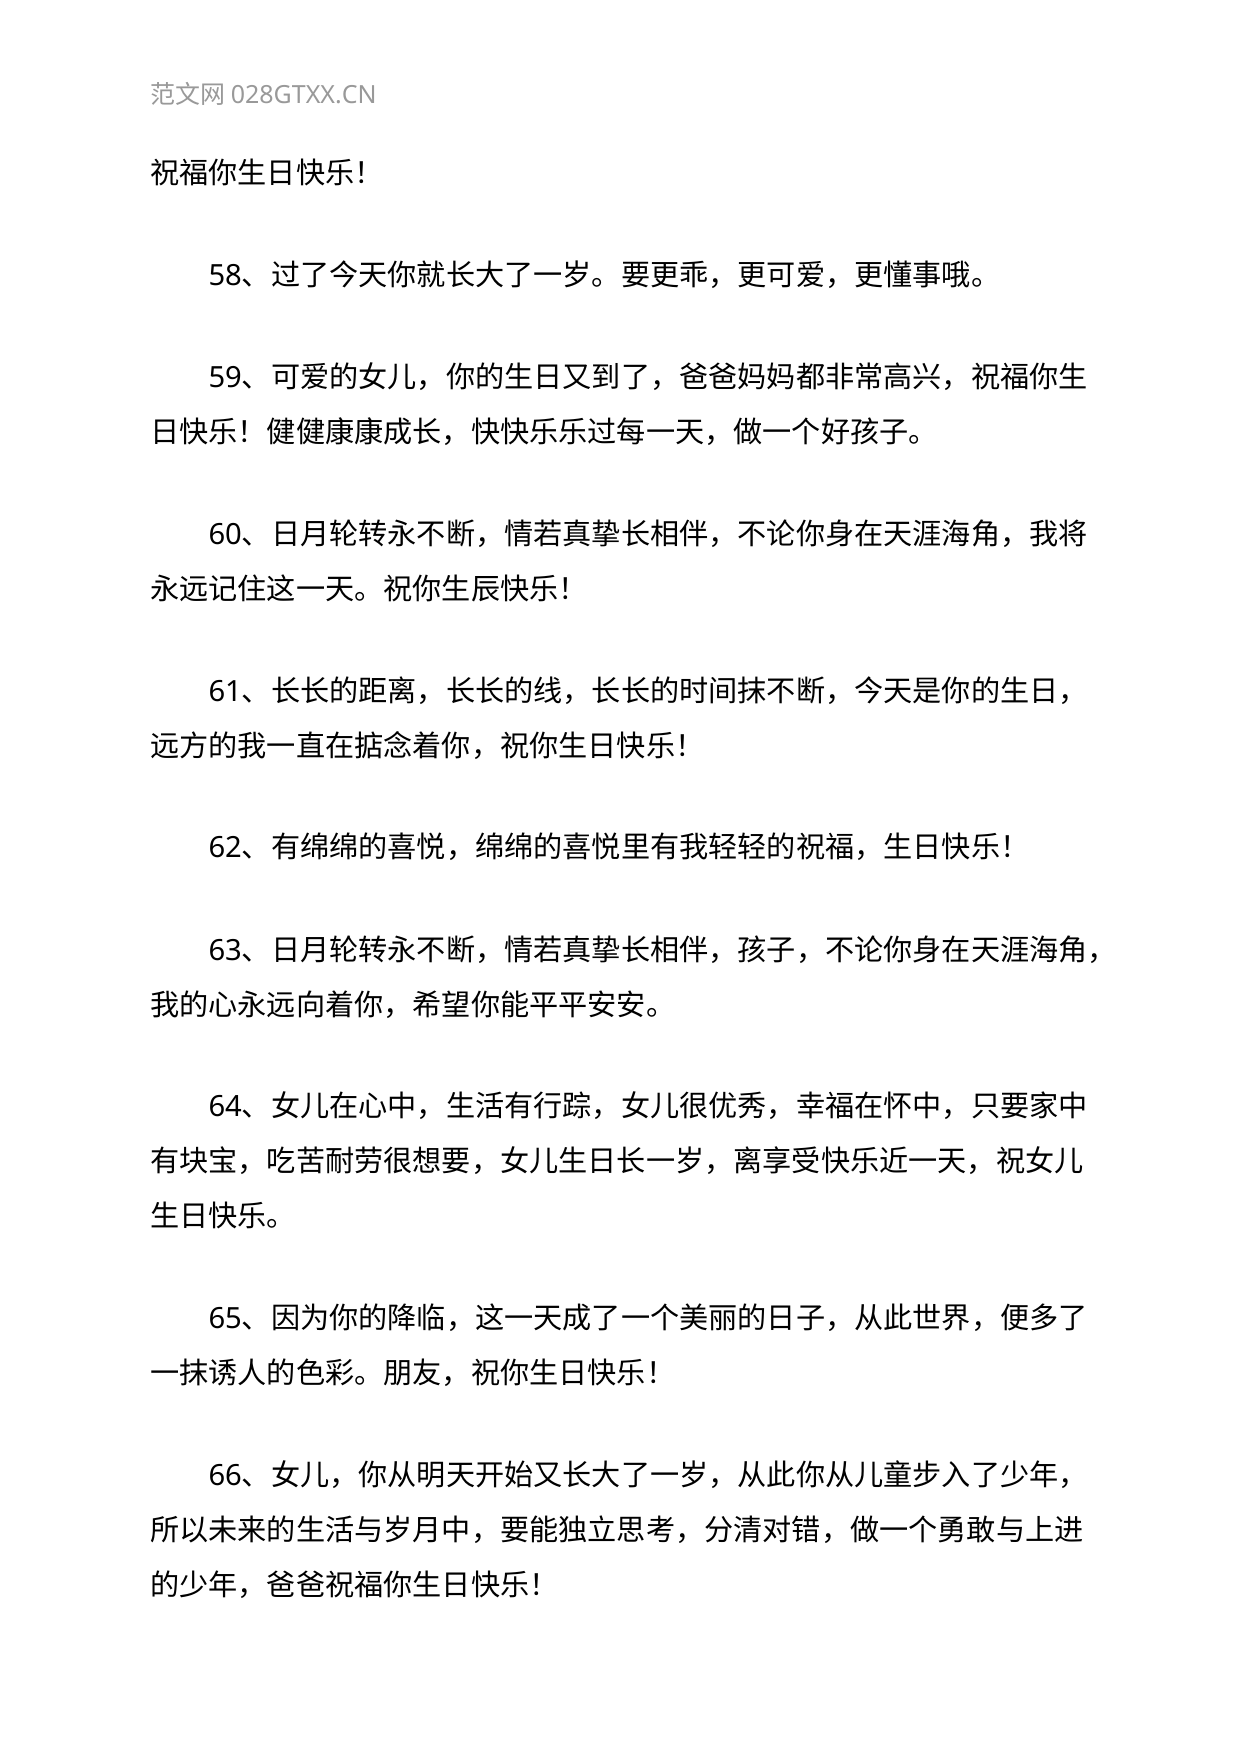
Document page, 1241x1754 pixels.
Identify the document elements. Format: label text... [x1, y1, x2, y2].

text 58、过了今天你就长大了一岁。要更乖，更可爱，更懂事哦。 [150, 252, 1090, 294]
text 65、因为你的降临，这一天成了一个美丽的日子，从此世界，便多了一抹诱人的色彩。朋友，祝你生日快乐！ [150, 1294, 1090, 1392]
text 62、有绵绵的喜悦，绵绵的喜悦里有我轻轻的祝福，生日快乐！ [150, 824, 1090, 866]
text 61、长长的距离，长长的线，长长的时间抹不断，今天是你的生日，远方的我一直在掂念着你，祝你生日快乐！ [150, 667, 1090, 764]
text 64、女儿在心中，生活有行踪，女儿很优秀，幸福在怀中，只要家中有块宝，吃苦耐劳很想要，女儿生日长一岁，离享受快乐近一天，祝女儿生日快乐。 [150, 1083, 1090, 1235]
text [150, 150, 1090, 192]
text 66、女儿，你从明天开始又长大了一岁，从此你从儿童步入了少年，所以未来的生活与岁月中，要能独立思考，分清对错，做一个勇敢与上进的少年，爸爸祝福你生日快乐！ [150, 1451, 1090, 1603]
text 63、日月轮转永不断，情若真挚长相伴，孩子，不论你身在天涯海角，我的心永远向着你，希望你能平平安安。 [150, 926, 1090, 1023]
text 59、可爱的女儿，你的生日又到了，爸爸妈妈都非常高兴，祝福你生日快乐！健健康康成长，快快乐乐过每一天，做一个好孩子。 [150, 354, 1090, 451]
text 60、日月轮转永不断，情若真挚长相伴，不论你身在天涯海角，我将永远记住这一天。祝你生辰快乐！ [150, 511, 1090, 608]
